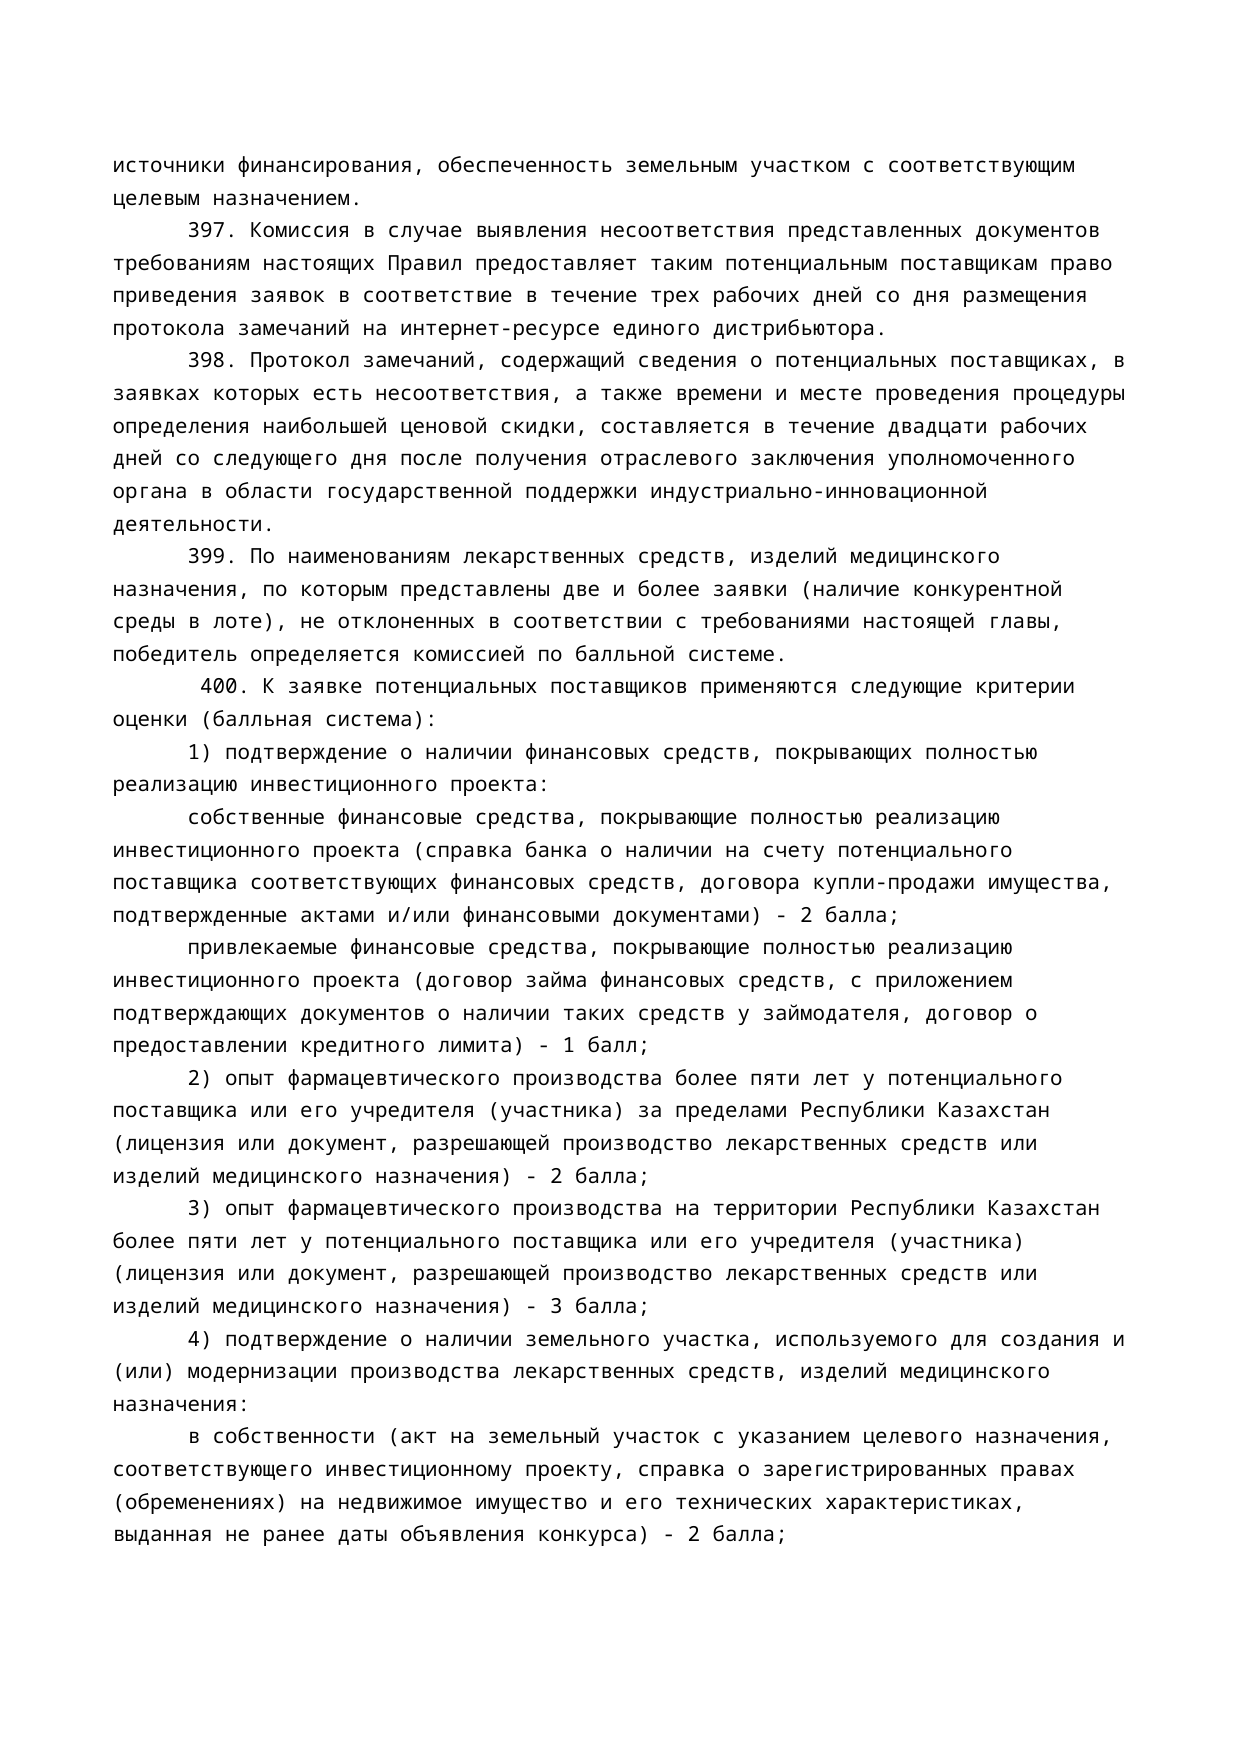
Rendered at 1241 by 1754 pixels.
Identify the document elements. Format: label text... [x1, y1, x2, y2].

text 2) опыт фармацевтического производства более пяти лет у потенциального поставщика или его учредителя (участника) за пределами Республики Казахстан (лицензия или документ, разрешающей производство лекарственных средств или изделий медицинского назначения) - 2 балла; [112, 1063, 1128, 1189]
text собственные финансовые средства, покрывающие полностью реализацию инвестиционного проекта (справка банка о наличии на счету потенциального поставщика соответствующих финансовых средств, договора купли-продажи имущества, подтвержденные актами и/или финансовыми документами) - 2 балла; [112, 802, 1128, 928]
text привлекаемые финансовые средства, покрывающие полностью реализацию инвестиционного проекта (договор займа финансовых средств, с приложением подтверждающих документов о наличии таких средств у займодателя, договор о предоставлении кредитного лимита) - 1 балл; [112, 932, 1128, 1059]
text в собственности (акт на земельный участок с указанием целевого назначения, соответствующего инвестиционному проекту, справка о зарегистрированных правах (обременениях) на недвижимое имущество и его технических характеристиках, выданная не ранее даты объявления конкурса) - 2 балла; [112, 1422, 1128, 1548]
text 400. К заявке потенциальных поставщиков применяются следующие критерии оценки (балльная система): [112, 672, 1128, 733]
text 397. Комиссия в случае выявления несоответствия представленных документов требованиям настоящих Правил предоставляет таким потенциальным поставщикам право приведения заявок в соответствие в течение трех рабочих дней со дня размещения протокола замечаний на интернет-ресурсе единого дистрибьютора. [112, 215, 1128, 341]
text 399. По наименованиям лекарственных средств, изделий медицинского назначения, по которым представлены две и более заявки (наличие конкурентной среды в лоте), не отклоненных в соответствии с требованиями настоящей главы, победитель определяется комиссией по балльной системе. [112, 541, 1128, 667]
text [112, 150, 1128, 211]
text 398. Протокол замечаний, содержащий сведения о потенциальных поставщиках, в заявках которых есть несоответствия, а также времени и месте проведения процедуры определения наибольшей ценовой скидки, составляется в течение двадцати рабочих дней со следующего дня после получения отраслевого заключения уполномоченного органа в области государственной поддержки индустриально-инновационной деятельности. [112, 346, 1128, 537]
text 4) подтверждение о наличии земельного участка, используемого для создания и (или) модернизации производства лекарственных средств, изделий медицинского назначения: [112, 1324, 1128, 1417]
text 3) опыт фармацевтического производства на территории Республики Казахстан более пяти лет у потенциального поставщика или его учредителя (участника) (лицензия или документ, разрешающей производство лекарственных средств или изделий медицинского назначения) - 3 балла; [112, 1193, 1128, 1319]
text 1) подтверждение о наличии финансовых средств, покрывающих полностью реализацию инвестиционного проекта: [112, 737, 1128, 798]
